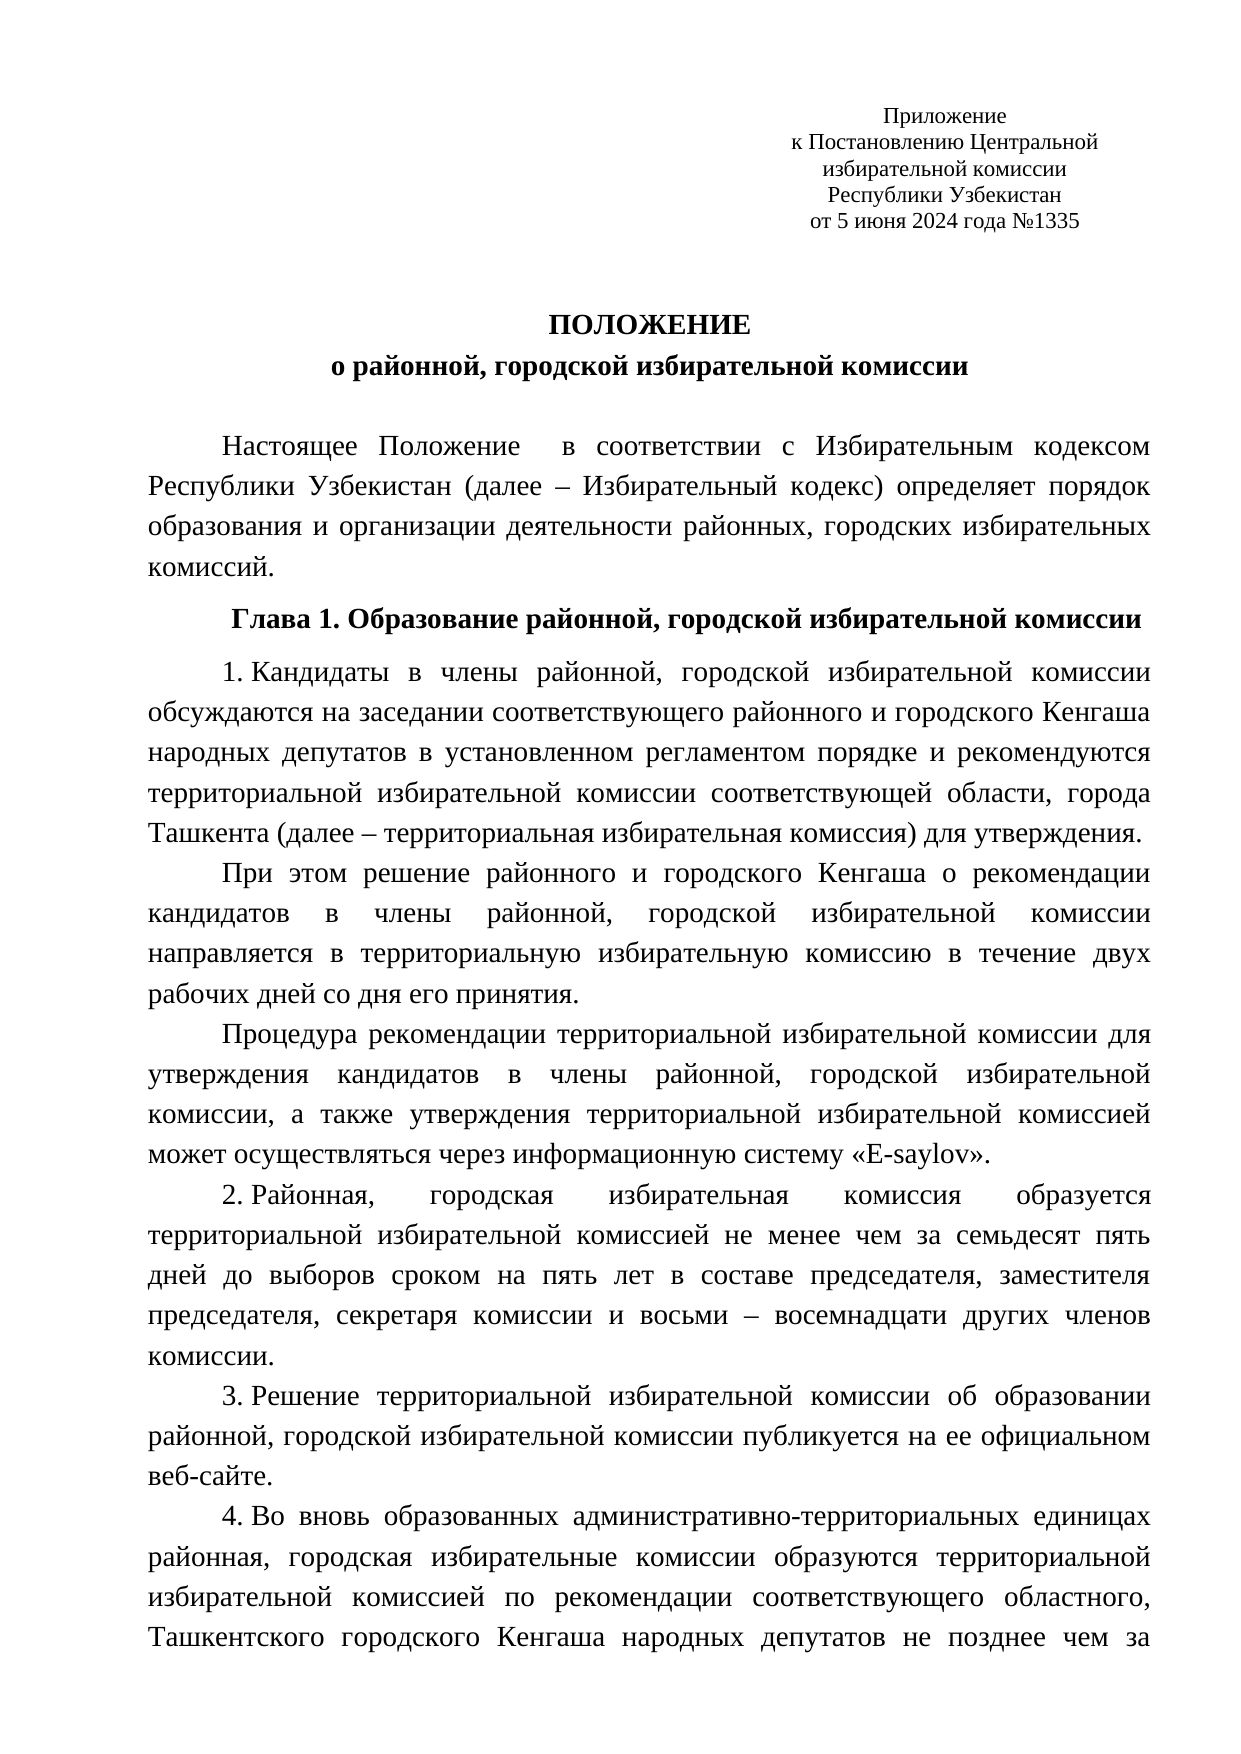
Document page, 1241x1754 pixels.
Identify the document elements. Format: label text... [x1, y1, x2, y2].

text 1. Кандидаты в члены районной, городской избирательной комиссии обсуждаются на заседании соответствующего районного и городского Кенгаша народных депутатов в установленном регламентом порядке и рекомендуются территориальной избирательной комиссии соответствующей области, города Ташкента (далее – территориальная избирательная комиссия) для утверждения. [148, 654, 1152, 848]
text от 5 июня 2024 года №1335 [664, 207, 1152, 234]
text 3. Решение территориальной избирательной комиссии об образовании районной, городской избирательной комиссии публикуется на ее официальном веб-сайте. [148, 1378, 1152, 1492]
text Процедура рекомендации территориальной избирательной комиссии для утверждения кандидатов в члены районной, городской избирательной комиссии, а также утверждения территориальной избирательной комиссией может осуществляться через информационную систему «E-saylov». [148, 1016, 1152, 1170]
text Настоящее Положение в соответствии с Избирательным кодексом Республики Узбекистан (далее – Избирательный кодекс) определяет порядок образования и организации деятельности районных, городских избирательных комиссий. [148, 428, 1152, 582]
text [148, 1498, 1152, 1653]
text о районной, городской избирательной комиссии [148, 348, 1152, 381]
text Республики Узбекистан [664, 181, 1152, 207]
text Приложение [664, 102, 1152, 128]
text Глава 1. Образование районной, городской избирательной комиссии [148, 601, 1152, 635]
text 2. Районная, городская избирательная комиссия образуется территориальной избирательной комиссией не менее чем за семьдесят пять дней до выборов сроком на пять лет в составе председателя, заместителя председателя, секретаря комиссии и восьми – восемнадцати других членов комиссии. [148, 1177, 1152, 1371]
text ПОЛОЖЕНИЕ [148, 307, 1152, 341]
text избирательной комиссии [664, 154, 1152, 181]
text При этом решение районного и городского Кенгаша о рекомендации кандидатов в члены районной, городской избирательной комиссии направляется в территориальную избирательную комиссию в течение двух рабочих дней со дня его принятия. [148, 855, 1152, 1009]
text к Постановлению Центральной [664, 128, 1152, 154]
